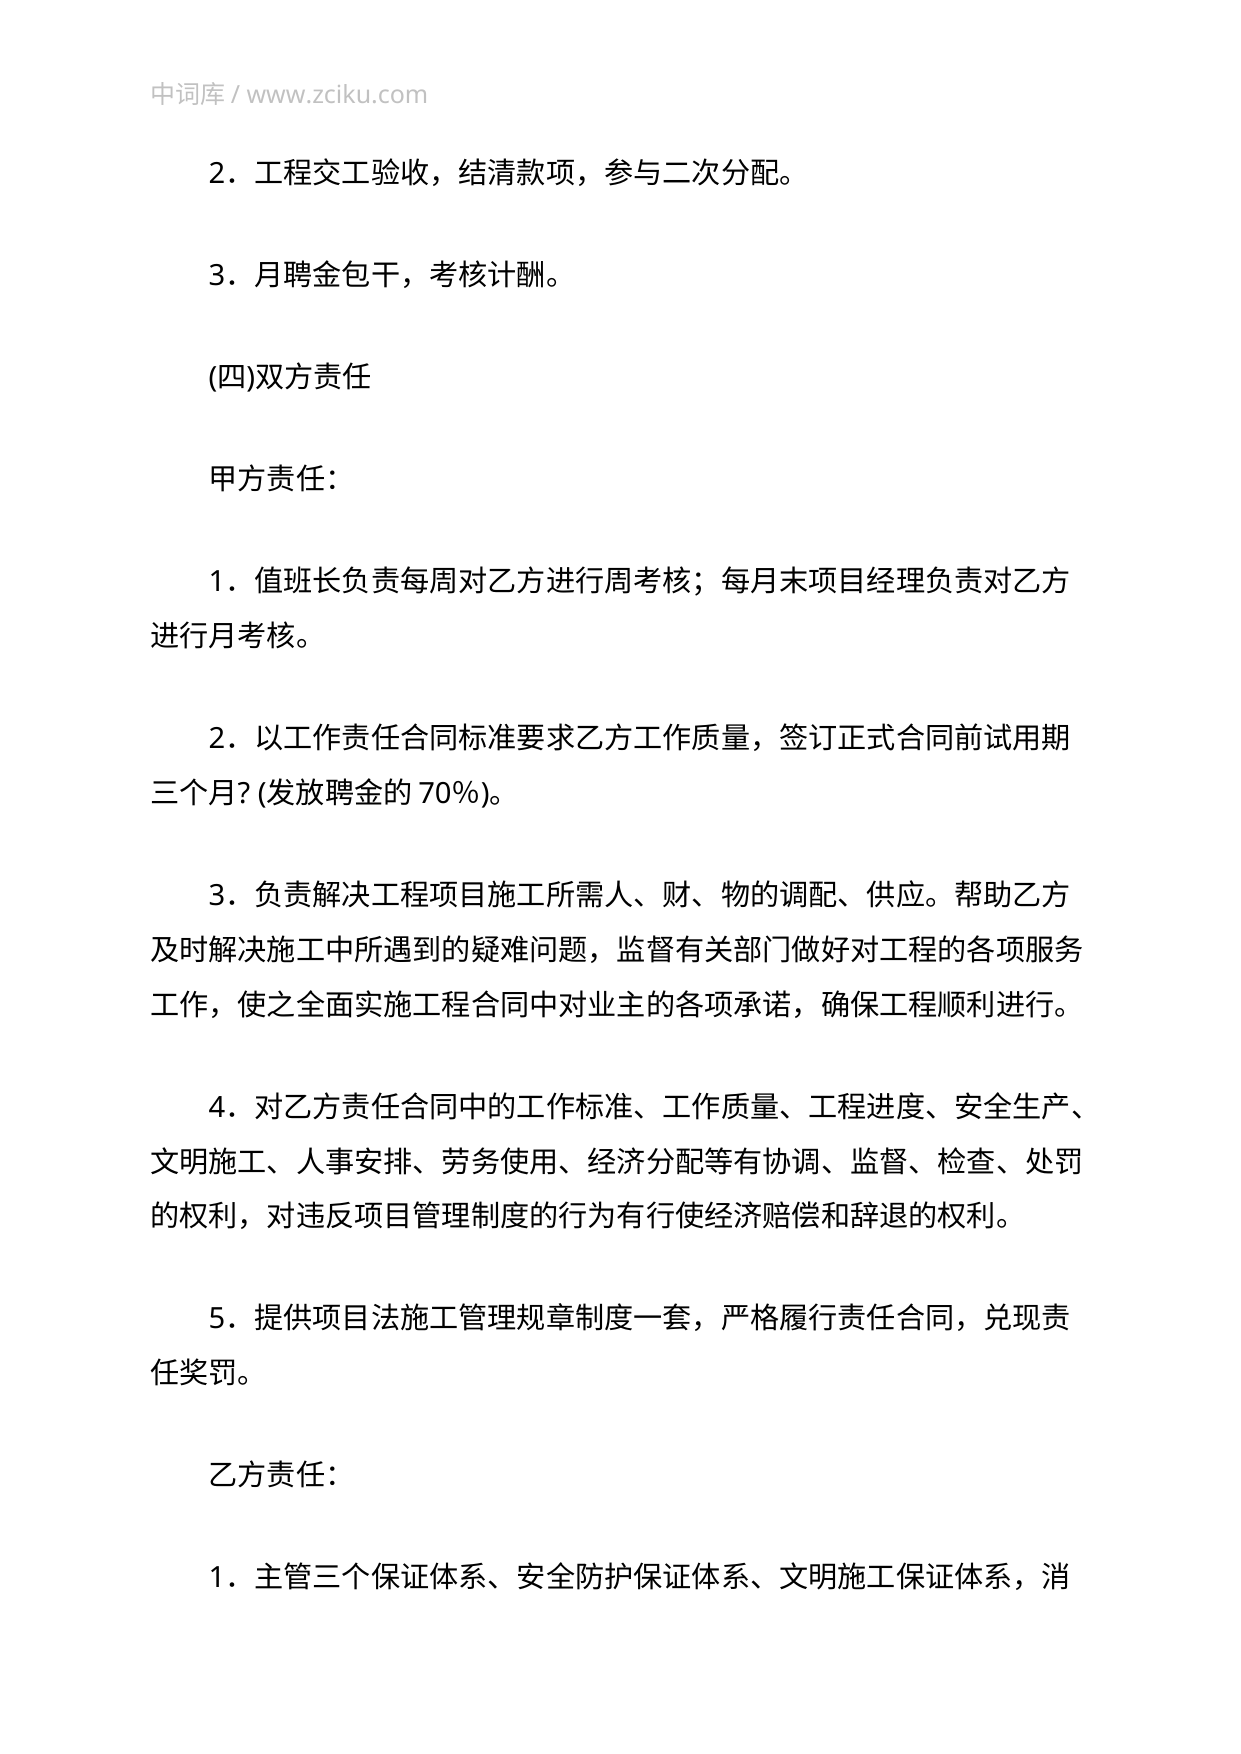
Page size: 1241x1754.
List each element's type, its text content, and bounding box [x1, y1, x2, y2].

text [150, 1553, 1090, 1596]
text (四)双方责任 [150, 354, 1090, 396]
text 2．工程交工验收，结清款项，参与二次分配。 [150, 150, 1090, 192]
text 甲方责任： [150, 456, 1090, 498]
text 3．负责解决工程项目施工所需人、财、物的调配、供应。帮助乙方及时解决施工中所遇到的疑难问题，监督有关部门做好对工程的各项服务工作，使之全面实施工程合同中对业主的各项承诺，确保工程顺利进行。 [150, 871, 1090, 1024]
text 3．月聘金包干，考核计酬。 [150, 252, 1090, 294]
text 4．对乙方责任合同中的工作标准、工作质量、工程进度、安全生产、文明施工、人事安排、劳务使用、经济分配等有协调、监督、检查、处罚的权利，对违反项目管理制度的行为有行使经济赔偿和辞退的权利。 [150, 1083, 1090, 1235]
text 5．提供项目法施工管理规章制度一套，严格履行责任合同，兑现责任奖罚。 [150, 1295, 1090, 1392]
text 2．以工作责任合同标准要求乙方工作质量，签订正式合同前试用期三个月? (发放聘金的70％)。 [150, 714, 1090, 812]
text 乙方责任： [150, 1452, 1090, 1494]
text 1．值班长负责每周对乙方进行周考核；每月末项目经理负责对乙方进行月考核。 [150, 558, 1090, 655]
